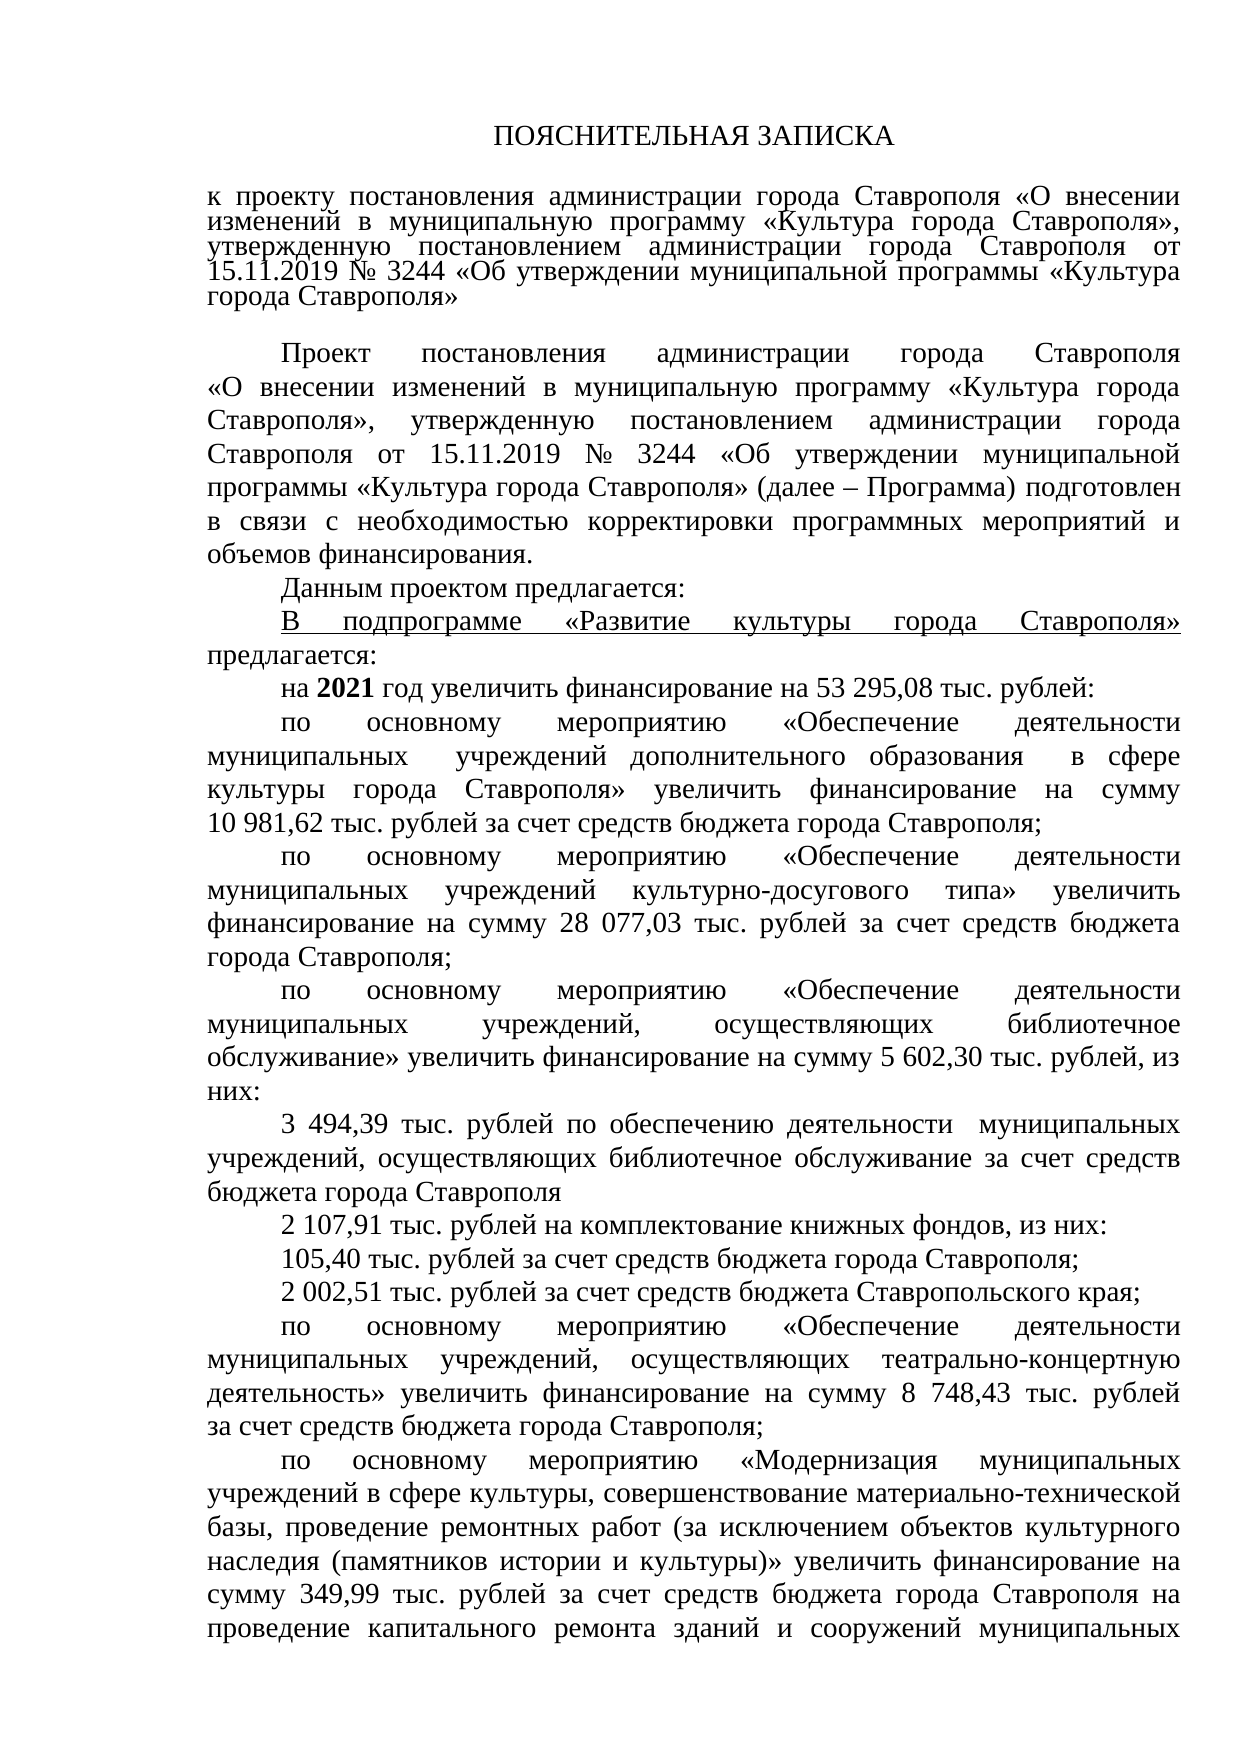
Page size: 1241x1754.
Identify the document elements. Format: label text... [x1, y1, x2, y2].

text ПОЯСНИТЕЛЬНАЯ ЗАПИСКА [207, 118, 1181, 152]
text В подпрограмме «Развитие культуры города Ставрополя» предлагается: [207, 603, 1181, 671]
text на 2021 год увеличить финансирование на 53 295,08 тыс. рублей: [207, 671, 1181, 704]
text по основному мероприятию «Обеспечение деятельности муниципальных учреждений дополнительного образования в сфере культуры города Ставрополя» увеличить финансирование на сумму 10 981,62 тыс. рублей за счет средств бюджета города Ставрополя; [207, 704, 1181, 838]
text по основному мероприятию «Обеспечение деятельности муниципальных учреждений культурно-досугового типа» увеличить финансирование на сумму 28 077,03 тыс. рублей за счет средств бюджета города Ставрополя; [207, 838, 1181, 972]
text Данным проектом предлагается: [207, 570, 1181, 603]
text к проекту постановления администрации города Ставрополя «О внесении изменений в муниципальную программу «Культура города Ставрополя», утвержденную постановлением администрации города Ставрополя от 15.11.2019 № 3244 «Об утверждении муниципальной программы «Культура города Ставрополя» [207, 185, 1181, 310]
text по основному мероприятию «Обеспечение деятельности муниципальных учреждений, осуществляющих библиотечное обслуживание» увеличить финансирование на сумму 5 602,30 тыс. рублей, из них: [207, 972, 1181, 1107]
text 2 107,91 тыс. рублей на комплектование книжных фондов, из них: [207, 1207, 1181, 1241]
text 3 494,39 тыс. рублей по обеспечению деятельности муниципальных учреждений, осуществляющих библиотечное обслуживание за счет средств бюджета города Ставрополя [207, 1107, 1181, 1207]
text 105,40 тыс. рублей за счет средств бюджета города Ставрополя; [207, 1241, 1181, 1274]
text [207, 1442, 1181, 1643]
text Проект постановления администрации города Ставрополя «О внесении изменений в муниципальную программу «Культура города Ставрополя», утвержденную постановлением администрации города Ставрополя от 15.11.2019 № 3244 «Об утверждении муниципальной программы «Культура города Ставрополя» (далее – Программа) подготовлен в связи с необходимостью корректировки программных мероприятий и объемов финансирования. [207, 335, 1181, 570]
text по основному мероприятию «Обеспечение деятельности муниципальных учреждений, осуществляющих театрально-концертную деятельность» увеличить финансирование на сумму 8 748,43 тыс. рублей за счет средств бюджета города Ставрополя; [207, 1308, 1181, 1442]
text 2 002,51 тыс. рублей за счет средств бюджета Ставропольского края; [207, 1274, 1181, 1308]
